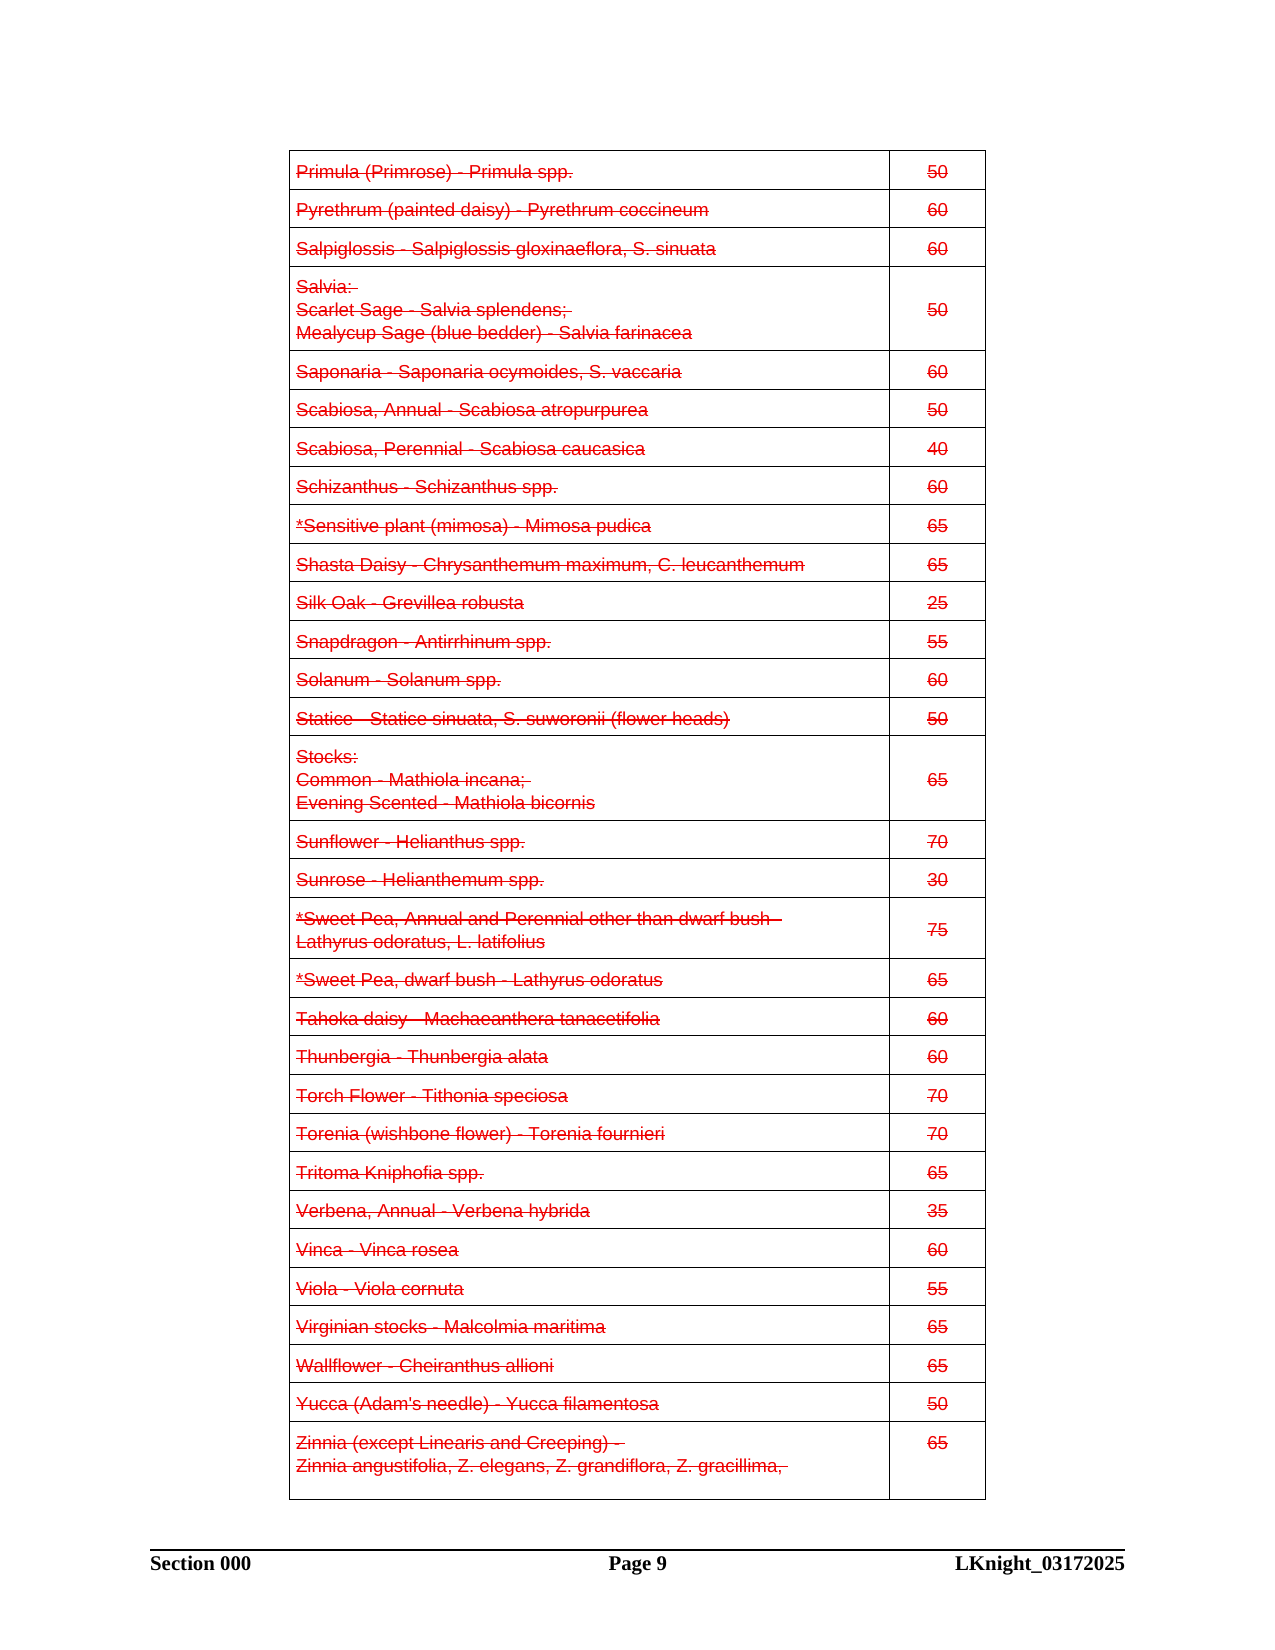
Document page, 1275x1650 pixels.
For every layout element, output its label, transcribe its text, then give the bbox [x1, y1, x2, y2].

table_cell Saponaria - Saponaria ocymoides, S. vaccaria [290, 351, 889, 388]
table_cell 70 [890, 821, 985, 858]
table_cell 60 [890, 467, 985, 504]
table_cell 50 [890, 1383, 985, 1421]
table_cell *Sensitive plant (mimosa) - Mimosa pudica [290, 505, 889, 543]
table_cell Solanum - Solanum spp. [290, 659, 889, 697]
table_cell *Sweet Pea, Annual and Perennial other than dwarf bush - Lathyrus odoratus, L. latifolius [290, 898, 889, 958]
table_cell Pyrethrum (painted daisy) - Pyrethrum coccineum [290, 190, 889, 227]
table_cell Vinca - Vinca rosea [290, 1229, 889, 1267]
table_cell 60 [890, 228, 985, 266]
table_cell 60 [890, 998, 985, 1035]
table_cell 65 [890, 959, 985, 997]
table_cell 30 [890, 859, 985, 897]
table_cell 50 [890, 390, 985, 427]
table_cell Wallflower - Cheiranthus allioni [290, 1345, 889, 1382]
table_cell 60 [890, 1229, 985, 1267]
table_cell 55 [890, 621, 985, 658]
table_cell Sunrose - Helianthemum spp. [290, 859, 889, 897]
table_cell Torch Flower - Tithonia speciosa [290, 1075, 889, 1112]
table_cell 50 [890, 698, 985, 735]
table_cell 65 [890, 1306, 985, 1344]
table_cell 60 [890, 190, 985, 227]
table_cell Statice - Statice sinuata, S. suworonii (flower heads) [290, 698, 889, 735]
table_cell Silk Oak - Grevillea robusta [290, 582, 889, 620]
table_cell Scabiosa, Annual - Scabiosa atropurpurea [290, 390, 889, 427]
table_cell Salvia: Scarlet Sage - Salvia splendens; Mealycup Sage (blue bedder) - Salvia farinacea [290, 267, 889, 350]
table_cell 65 [890, 505, 985, 543]
table_cell Virginian stocks - Malcolmia maritima [290, 1306, 889, 1344]
table_cell 65 [890, 1422, 985, 1499]
table_cell Torenia (wishbone flower) - Torenia fournieri [290, 1114, 889, 1151]
table_cell 65 [890, 1345, 985, 1382]
table_cell Sunflower - Helianthus spp. [290, 821, 889, 858]
table_cell 60 [890, 1036, 985, 1074]
table_cell 75 [890, 898, 985, 958]
table_cell Scabiosa, Perennial - Scabiosa caucasica [290, 428, 889, 466]
table_cell 60 [890, 659, 985, 697]
table_cell 35 [890, 1191, 985, 1228]
table_cell Shasta Daisy - Chrysanthemum maximum, C. leucanthemum [290, 544, 889, 581]
table_cell 55 [890, 1268, 985, 1305]
table_cell 65 [890, 544, 985, 581]
table_cell 65 [890, 1152, 985, 1189]
table_cell *Sweet Pea, dwarf bush - Lathyrus odoratus [290, 959, 889, 997]
table_cell Yucca (Adam's needle) - Yucca filamentosa [290, 1383, 889, 1421]
table_cell Verbena, Annual - Verbena hybrida [290, 1191, 889, 1228]
table_cell 25 [890, 582, 985, 620]
table_cell Primula (Primrose) - Primula spp. [290, 151, 889, 188]
table_cell Tahoka daisy - Machaeanthera tanacetifolia [290, 998, 889, 1035]
table_cell 50 [890, 267, 985, 350]
table_cell 65 [890, 736, 985, 820]
table_cell Schizanthus - Schizanthus spp. [290, 467, 889, 504]
table_cell 70 [890, 1114, 985, 1151]
table_cell 50 [890, 151, 985, 188]
table_cell Stocks: Common - Mathiola incana; Evening Scented - Mathiola bicornis [290, 736, 889, 820]
table_cell Viola - Viola cornuta [290, 1268, 889, 1305]
table_cell 40 [890, 428, 985, 466]
table_cell Snapdragon - Antirrhinum spp. [290, 621, 889, 658]
table_cell Thunbergia - Thunbergia alata [290, 1036, 889, 1074]
table_cell Salpiglossis - Salpiglossis gloxinaeflora, S. sinuata [290, 228, 889, 266]
table_cell 70 [890, 1075, 985, 1112]
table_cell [290, 1422, 889, 1499]
table_cell Tritoma Kniphofia spp. [290, 1152, 889, 1189]
table_cell 60 [890, 351, 985, 388]
